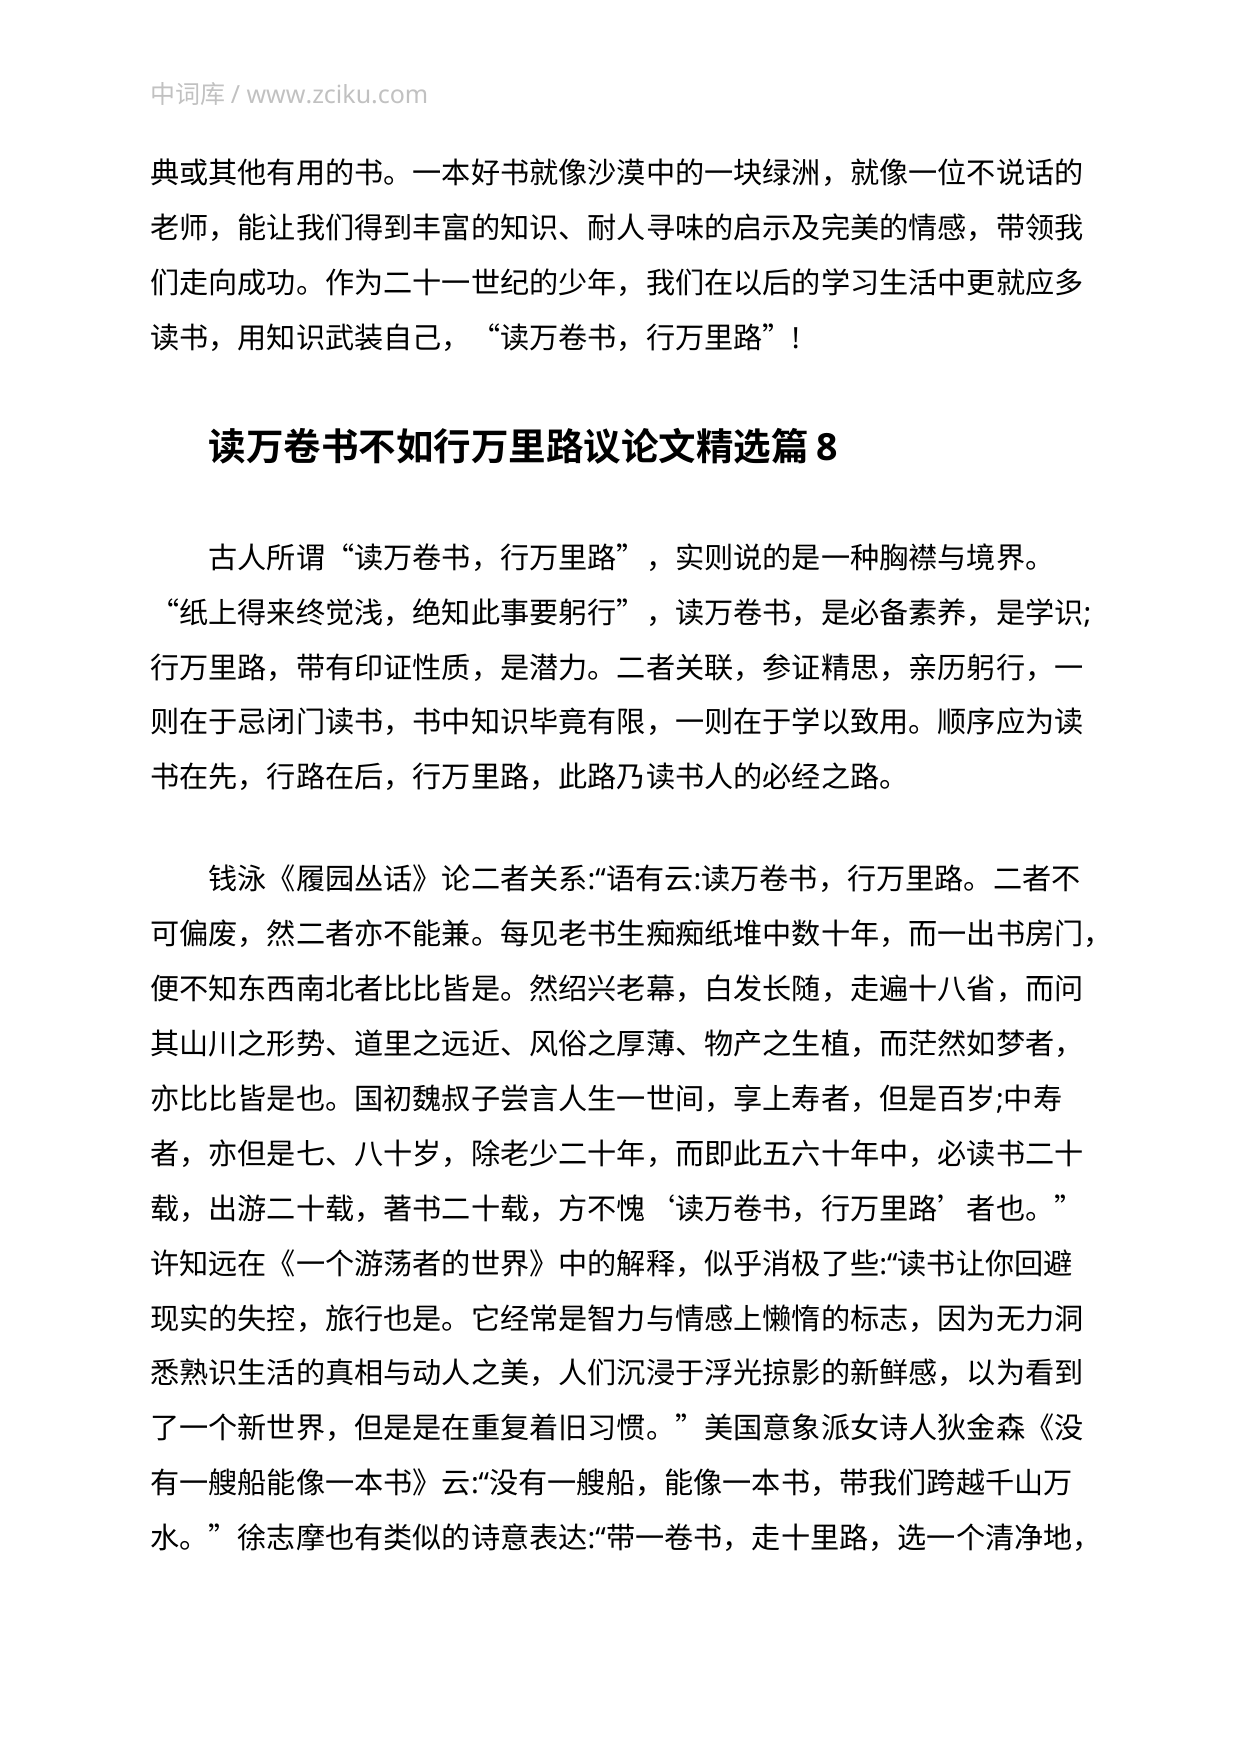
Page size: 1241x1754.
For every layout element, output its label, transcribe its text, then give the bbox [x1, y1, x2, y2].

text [150, 150, 1090, 357]
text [150, 856, 1090, 1557]
text 读万卷书不如行万里路议论文精选篇8 [150, 417, 1090, 471]
text 古人所谓“读万卷书，行万里路”，实则说的是一种胸襟与境界。“纸上得来终觉浅，绝知此事要躬行”，读万卷书，是必备素养，是学识;行万里路，带有印证性质，是潜力。二者关联，参证精思，亲历躬行，一则在于忌闭门读书，书中知识毕竟有限，一则在于学以致用。顺序应为读书在先，行路在后，行万里路，此路乃读书人的必经之路。 [150, 534, 1090, 796]
